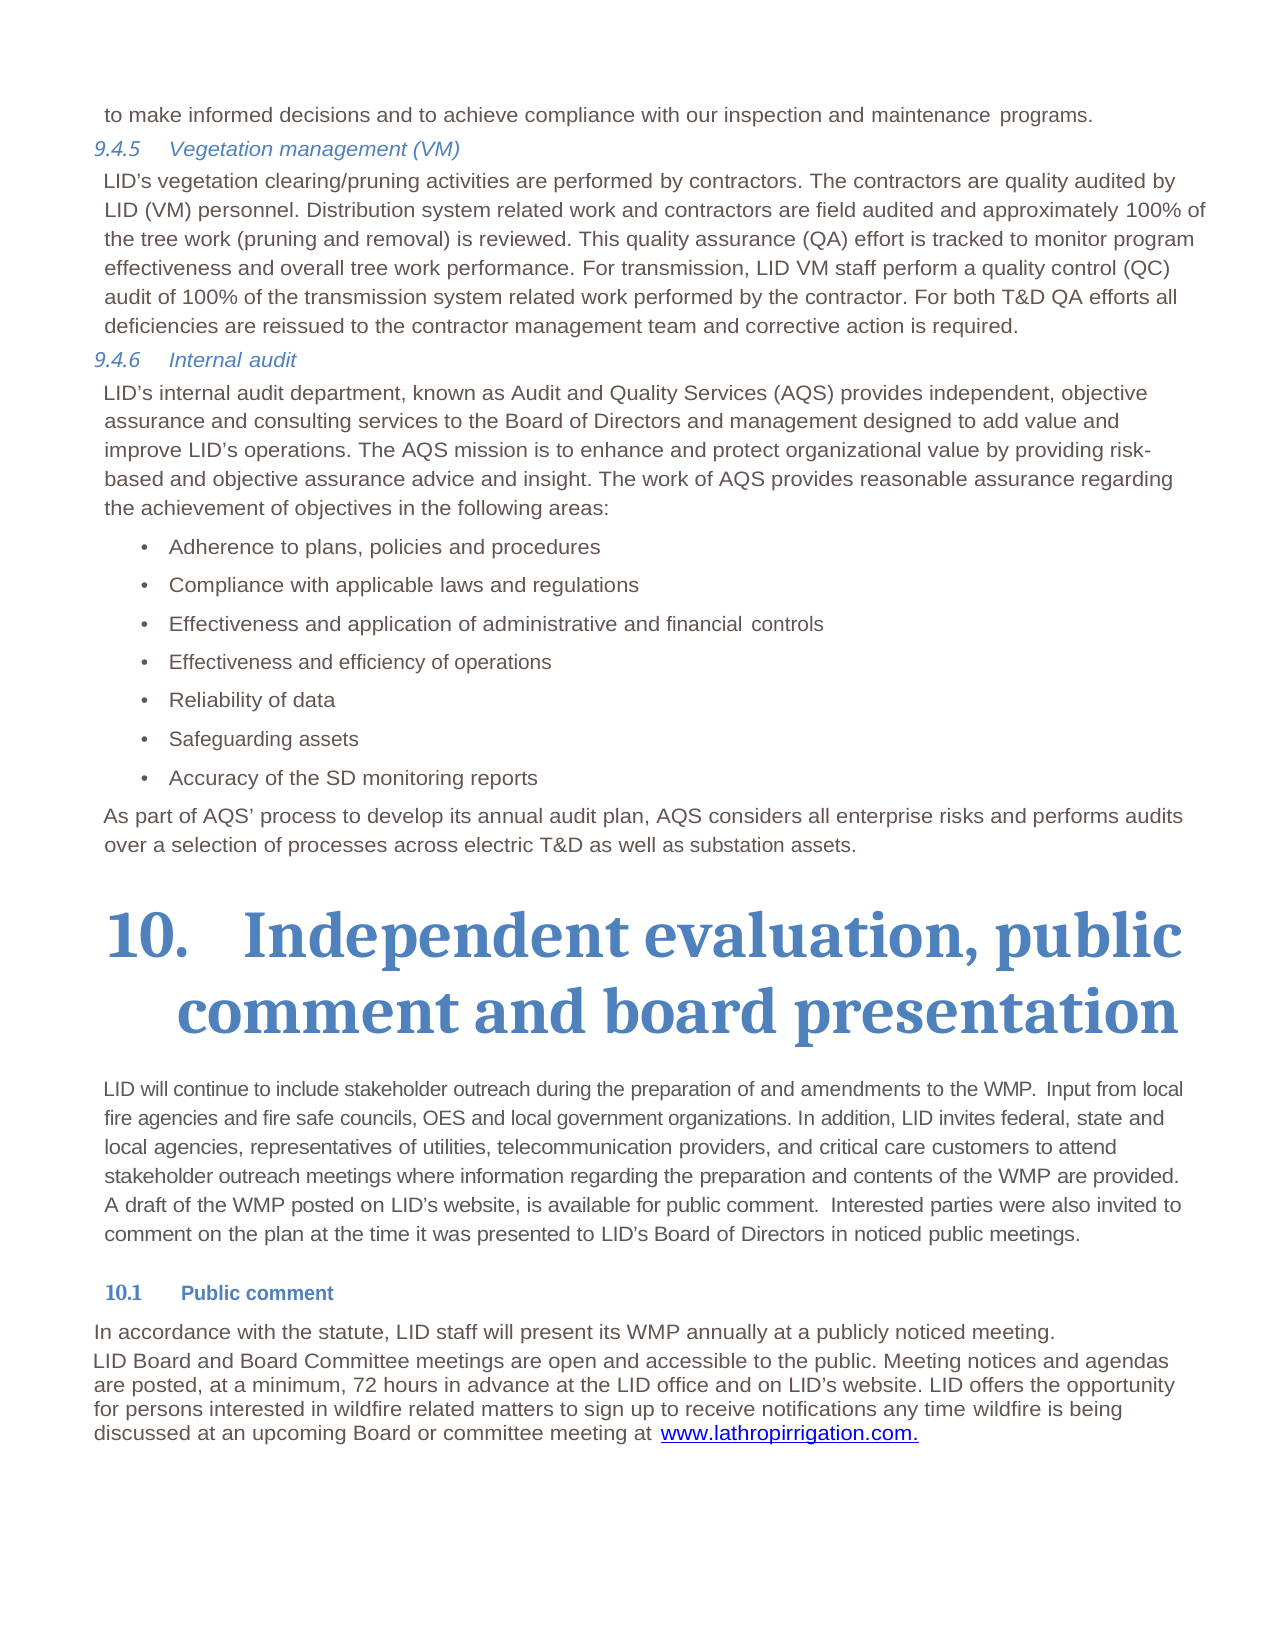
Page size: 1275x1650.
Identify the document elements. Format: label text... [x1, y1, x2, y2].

list Effectiveness and efficiency of operations [141, 650, 1275, 674]
subtitle Independent evaluation, public comment and board presentation [109, 897, 1275, 1050]
text In accordance with the statute, LID staff will present its WMP annually at a publicly noticed meeting. [94, 1319, 1181, 1343]
list Accuracy of the SD monitoring reports [141, 765, 1275, 789]
subtitle Internal audit [94, 345, 1275, 374]
text LID will continue to include stakeholder outreach during the preparation of and amendments to the WMP. Input from local fire agencies and fire safe councils, OES and local government organizations. In addition, LID invites federal, state and local agencies, representatives of utilities, telecommunication providers, and critical care customers to attend stakeholder outreach meetings where information regarding the preparation and contents of the WMP are provided. A draft of the WMP posted on LID’s website, is available for public comment. Interested parties were also invited to comment on the plan at the time it was presented to LID’s Board of Directors in noticed public meetings. [103, 1077, 1191, 1245]
list Safeguarding assets [141, 727, 1275, 751]
subtitle Vegetation management (VM) [94, 134, 1275, 163]
subtitle Public comment [106, 1279, 1275, 1306]
list Adherence to plans, policies and procedures [141, 534, 1275, 558]
text LID’s internal audit department, known as Audit and Quality Services (AQS) provides independent, objective assurance and consulting services to the Board of Directors and management designed to add value and improve LID’s operations. The AQS mission is to enhance and protect organizational value by providing risk-based and objective assurance advice and insight. The work of AQS provides reasonable assurance regarding the achievement of objectives in the following areas: [103, 380, 1200, 520]
text LID Board and Board Committee meetings are open and accessible to the public. Meeting notices and agendas are posted, at a minimum, 72 hours in advance at the LID office and on LID’s website. LID offers the opportunity for persons interested in wildfire related matters to sign up to receive notifications any time wildfire is being discussed at an upcoming Board or committee meeting at www.lathropirrigation.com. [93, 1349, 1200, 1445]
list Effectiveness and application of administrative and financial controls [141, 611, 1230, 635]
list Compliance with applicable laws and regulations [141, 573, 1275, 597]
list Reliability of data [141, 688, 1275, 712]
text LID’s vegetation clearing/pruning activities are performed by contractors. The contractors are quality audited by LID (VM) personnel. Distribution system related work and contractors are field audited and approximately 100% of the tree work (pruning and removal) is reviewed. This quality assurance (QA) effort is tracked to monitor program effectiveness and overall tree work performance. For transmission, LID VM staff perform a quality control (QC) audit of 100% of the transmission system related work performed by the contractor. For both T&D QA efforts all deficiencies are reissued to the contractor management team and corrective action is required. [103, 169, 1209, 338]
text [103, 103, 1200, 127]
text As part of AQS’ process to develop its annual audit plan, AQS considers all enterprise risks and performs audits over a selection of processes across electric T&D as well as substation assets. [103, 804, 1191, 857]
